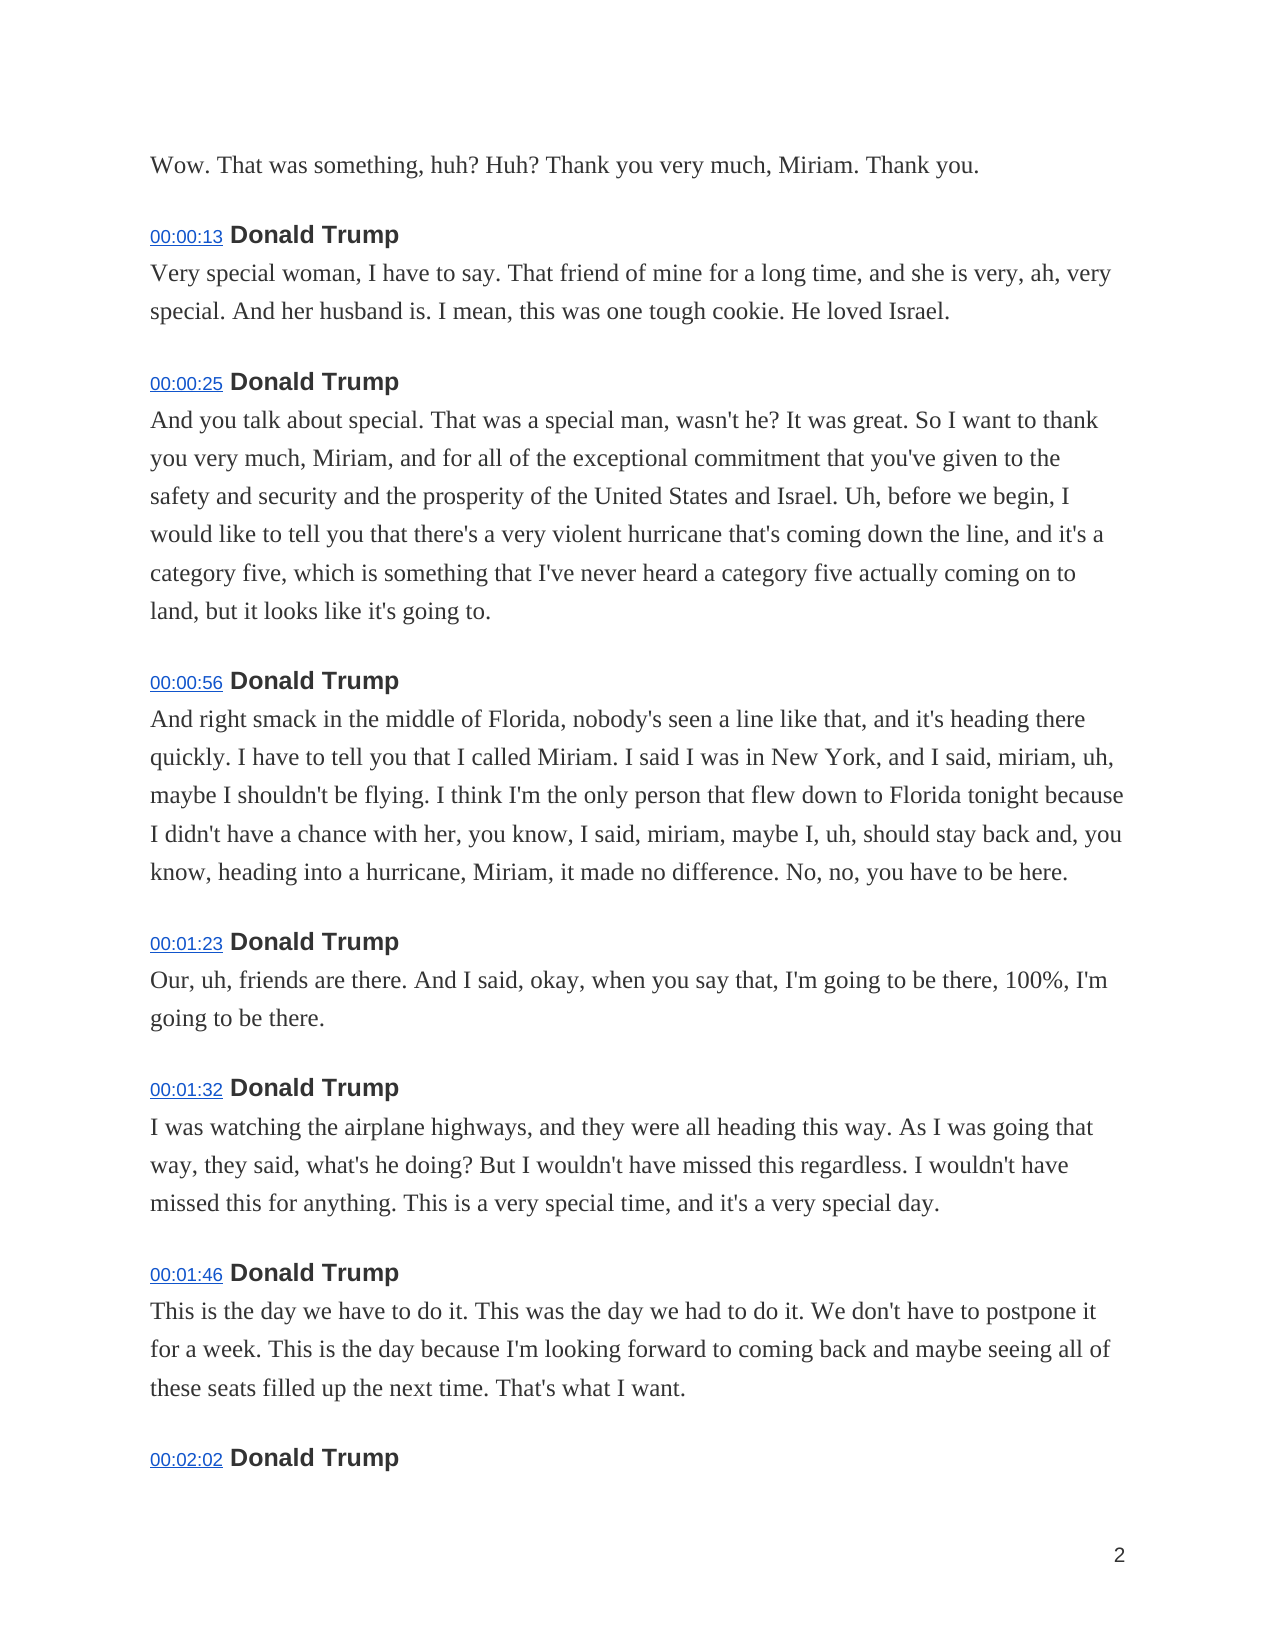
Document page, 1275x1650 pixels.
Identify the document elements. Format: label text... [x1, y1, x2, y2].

text Our, uh, friends are there. And I said, okay, when you say that, I'm going to be there, 100%, I'm going to be there. [150, 965, 1125, 1032]
text And right smack in the middle of Florida, nobody's seen a line like that, and it's heading there quickly. I have to tell you that I called Miriam. I said I was in New York, and I said, miriam, uh, maybe I shouldn't be flying. I think I'm the only person that flew down to Florida tonight because I didn't have a chance with her, you know, I said, miriam, maybe I, uh, should stay back and, you know, heading into a hurricane, Miriam, it made no difference. No, no, you have to be here. [150, 704, 1125, 886]
text 00:00:25 Donald Trump [150, 366, 1125, 395]
text 00:00:56 Donald Trump [150, 666, 1125, 694]
text 00:00:13 Donald Trump [150, 220, 1125, 249]
text 00:01:46 Donald Trump [150, 1258, 1125, 1287]
text 00:02:02 Donald Trump [150, 1443, 1125, 1472]
text And you talk about special. That was a special man, wasn't he? It was great. So I want to thank you very much, Miriam, and for all of the exceptional commitment that you've given to the safety and security and the prosperity of the United States and Israel. Uh, before we begin, I would like to tell you that there's a very violent hurricane that's coming down the line, and it's a category five, which is something that I've never heard a category five actually coming on to land, but it looks like it's going to. [150, 405, 1125, 624]
text 00:01:32 Donald Trump [150, 1073, 1125, 1102]
text I was watching the airplane highways, and they were all heading this way. As I was going that way, they said, what's he doing? But I wouldn't have missed this regardless. I wouldn't have missed this for anything. This is a very special time, and it's a very special day. [150, 1112, 1125, 1217]
text 00:01:23 Donald Trump [150, 927, 1125, 956]
text Very special woman, I have to say. That friend of mine for a long time, and she is very, ah, very special. And her husband is. I mean, this was one tough cookie. He loved Israel. [150, 258, 1125, 325]
text This is the day we have to do it. This was the day we had to do it. We don't have to postpone it for a week. This is the day because I'm looking forward to coming back and maybe seeing all of these seats filled up the next time. That's what I want. [150, 1296, 1125, 1402]
text Wow. That was something, huh? Huh? Thank you very much, Miriam. Thank you. [150, 150, 1125, 179]
